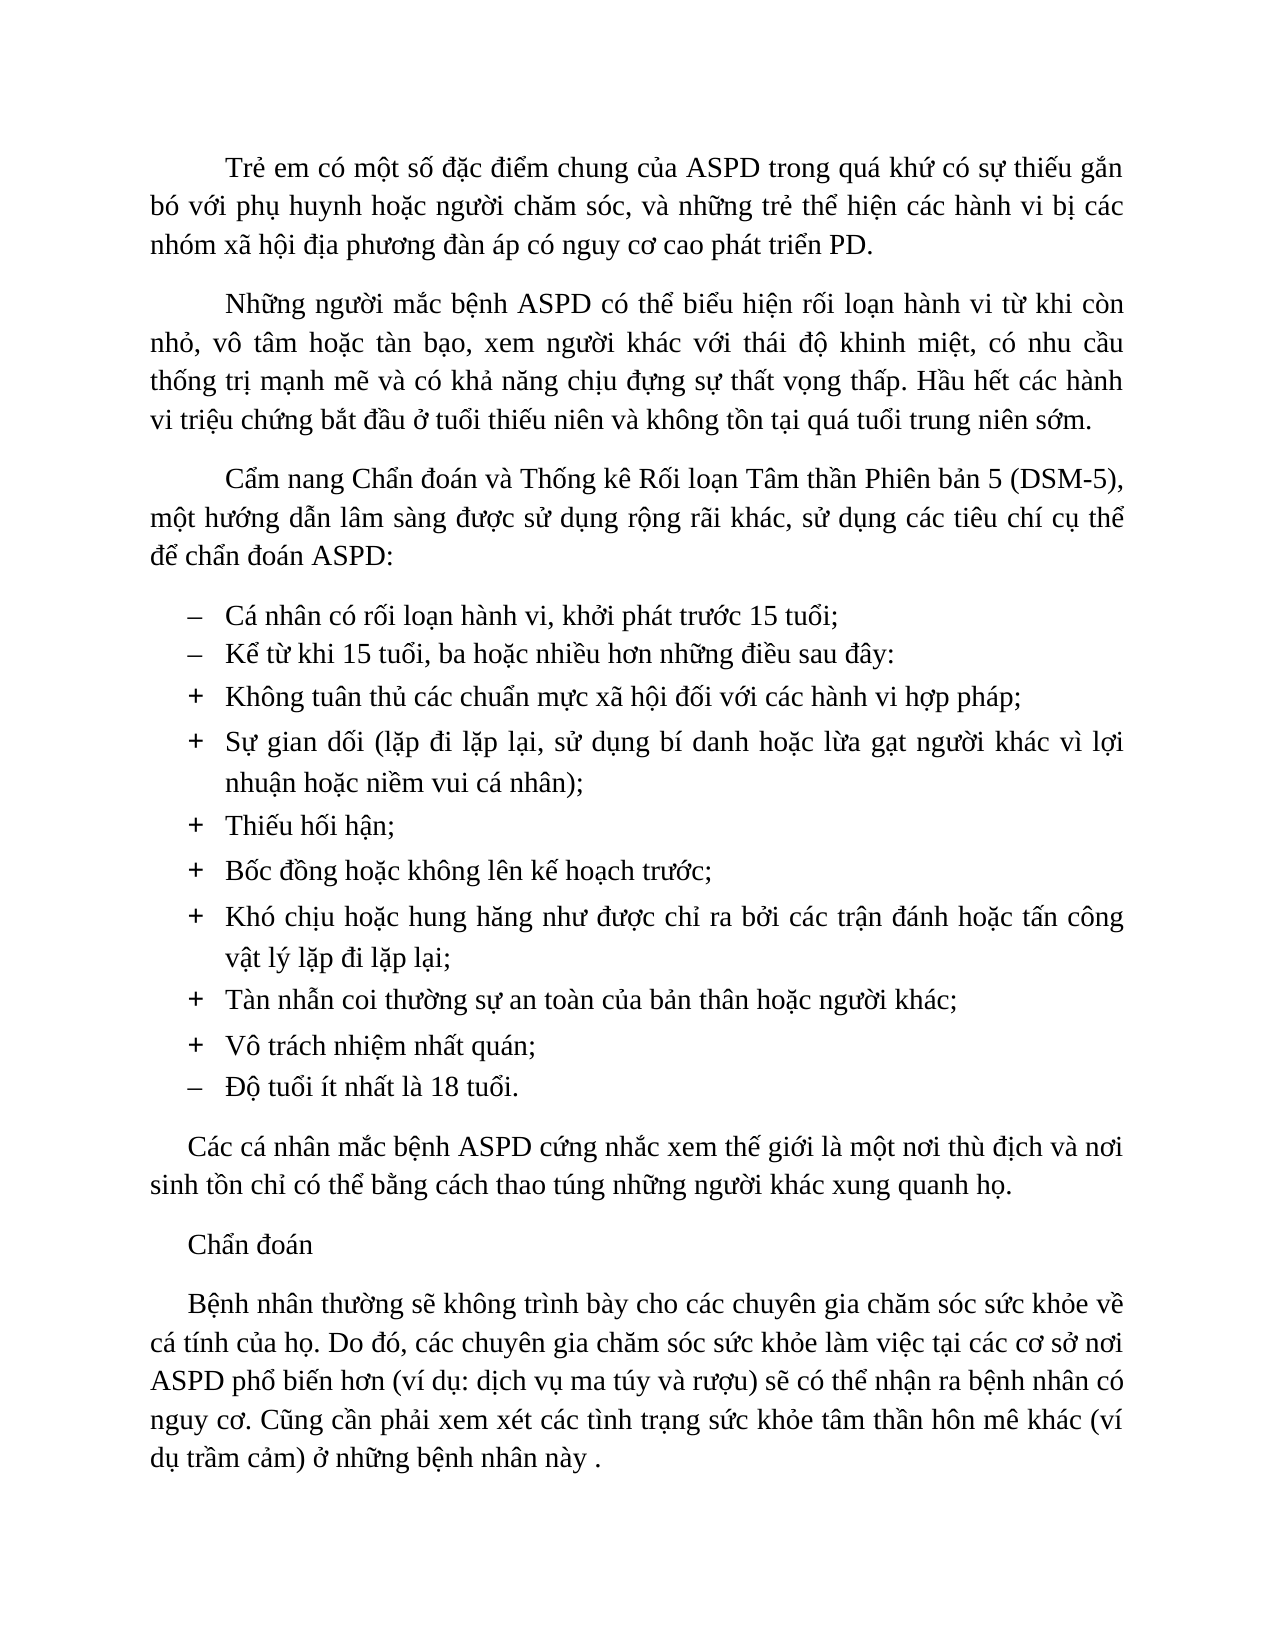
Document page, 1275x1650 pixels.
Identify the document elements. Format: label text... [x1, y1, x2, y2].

list Độ tuổi ít nhất là 18 tuổi. [187, 1069, 1125, 1103]
list Thiếu hối hận; [187, 804, 1125, 843]
text Những người mắc bệnh ASPD có thể biểu hiện rối loạn hành vi từ khi còn nhỏ, vô tâm hoặc tàn bạo, xem người khác với thái độ khinh miệt, có nhu cầu thống trị mạnh mẽ và có khả năng chịu đựng sự thất vọng thấp. Hầu hết các hành vi triệu chứng bắt đầu ở tuổi thiếu niên và không tồn tại quá tuổi trung niên sớm. [150, 286, 1125, 436]
text Trẻ em có một số đặc điểm chung của ASPD trong quá khứ có sự thiếu gắn bó với phụ huynh hoặc người chăm sóc, và những trẻ thể hiện các hành vi bị các nhóm xã hội địa phương đàn áp có nguy cơ cao phát triển PD. [150, 150, 1125, 261]
list Bốc đồng hoặc không lên kế hoạch trước; [187, 849, 1125, 889]
list Kể từ khi 15 tuổi, ba hoặc nhiều hơn những điều sau đây: [187, 636, 1125, 670]
list Vô trách nhiệm nhất quán; [187, 1024, 1125, 1064]
list Sự gian dối (lặp đi lặp lại, sử dụng bí danh hoặc lừa gạt người khác vì lợi nhuận hoặc niềm vui cá nhân); [187, 721, 1125, 799]
list Cá nhân có rối loạn hành vi, khởi phát trước 15 tuổi; [187, 598, 1125, 631]
list Không tuân thủ các chuẩn mực xã hội đối với các hành vi hợp pháp; [187, 675, 1125, 715]
list Tàn nhẫn coi thường sự an toàn của bản thân hoặc người khác; [187, 978, 1125, 1018]
text Cẩm nang Chẩn đoán và Thống kê Rối loạn Tâm thần Phiên bản 5 (DSM-5), một hướng dẫn lâm sàng được sử dụng rộng rãi khác, sử dụng các tiêu chí cụ thể để chẩn đoán ASPD: [150, 461, 1125, 572]
text Bệnh nhân thường sẽ không trình bày cho các chuyên gia chăm sóc sức khỏe về cá tính của họ. Do đó, các chuyên gia chăm sóc sức khỏe làm việc tại các cơ sở nơi ASPD phổ biến hơn (ví dụ: dịch vụ ma túy và rượu) sẽ có thể nhận ra bệnh nhân có nguy cơ. Cũng cần phải xem xét các tình trạng sức khỏe tâm thần hôn mê khác (ví dụ trầm cảm) ở những bệnh nhân này . [150, 1286, 1125, 1474]
list Khó chịu hoặc hung hăng như được chỉ ra bởi các trận đánh hoặc tấn công vật lý lặp đi lặp lại; [187, 895, 1125, 973]
text Chẩn đoán [150, 1227, 1125, 1260]
text Các cá nhân mắc bệnh ASPD cứng nhắc xem thế giới là một nơi thù địch và nơi sinh tồn chỉ có thể bằng cách thao túng những người khác xung quanh họ. [150, 1129, 1125, 1201]
